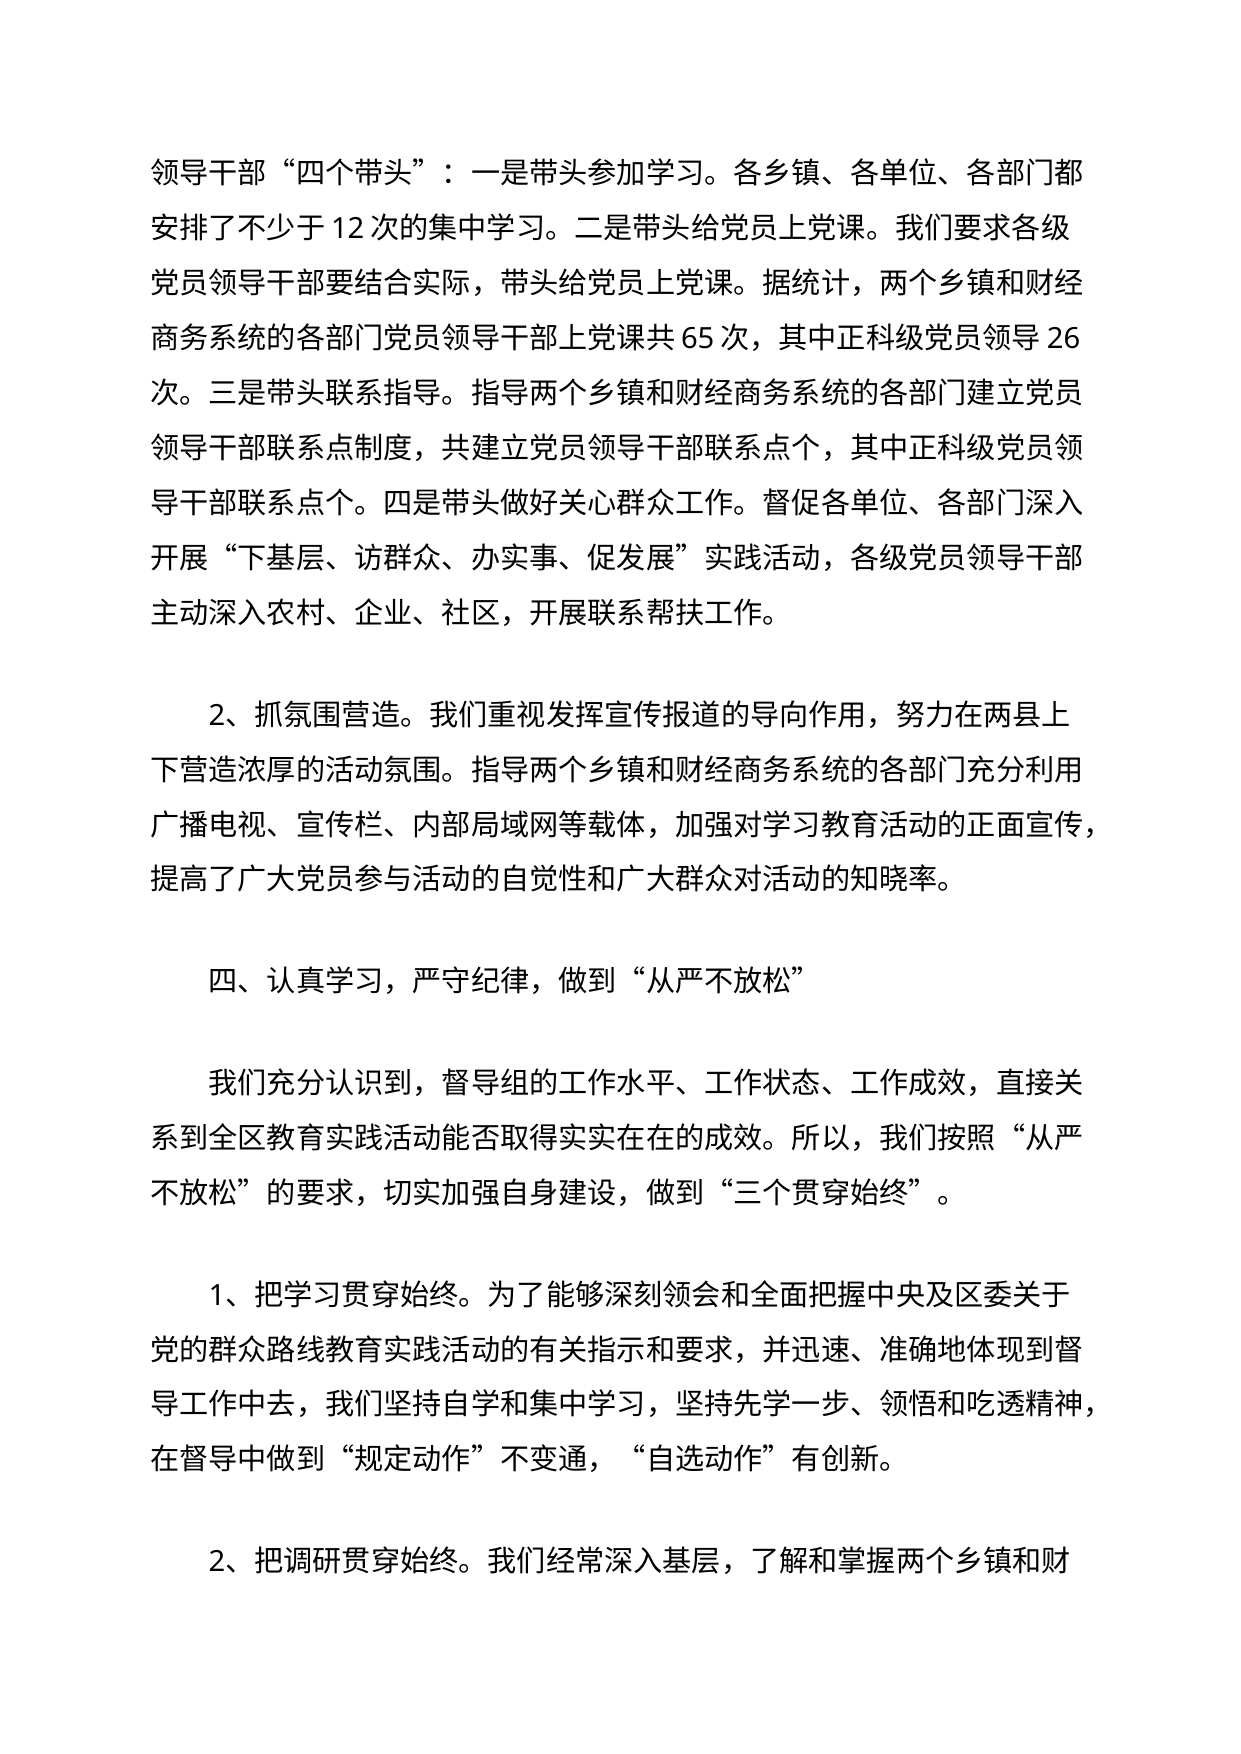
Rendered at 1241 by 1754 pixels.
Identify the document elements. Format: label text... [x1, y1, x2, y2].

text 我们充分认识到，督导组的工作水平、工作状态、工作成效，直接关系到全区教育实践活动能否取得实实在在的成效。所以，我们按照“从严不放松”的要求，切实加强自身建设，做到“三个贯穿始终”。 [150, 1059, 1090, 1212]
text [150, 150, 1090, 632]
text 2、抓氛围营造。我们重视发挥宣传报道的导向作用，努力在两县上下营造浓厚的活动氛围。指导两个乡镇和财经商务系统的各部门充分利用广播电视、宣传栏、内部局域网等载体，加强对学习教育活动的正面宣传，提高了广大党员参与活动的自觉性和广大群众对活动的知晓率。 [150, 691, 1090, 898]
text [150, 1538, 1090, 1580]
text 1、把学习贯穿始终。为了能够深刻领会和全面把握中央及区委关于党的群众路线教育实践活动的有关指示和要求，并迅速、准确地体现到督导工作中去，我们坚持自学和集中学习，坚持先学一步、领悟和吃透精神，在督导中做到“规定动作”不变通，“自选动作”有创新。 [150, 1271, 1090, 1478]
text 四、认真学习，严守纪律，做到“从严不放松” [150, 958, 1090, 1000]
